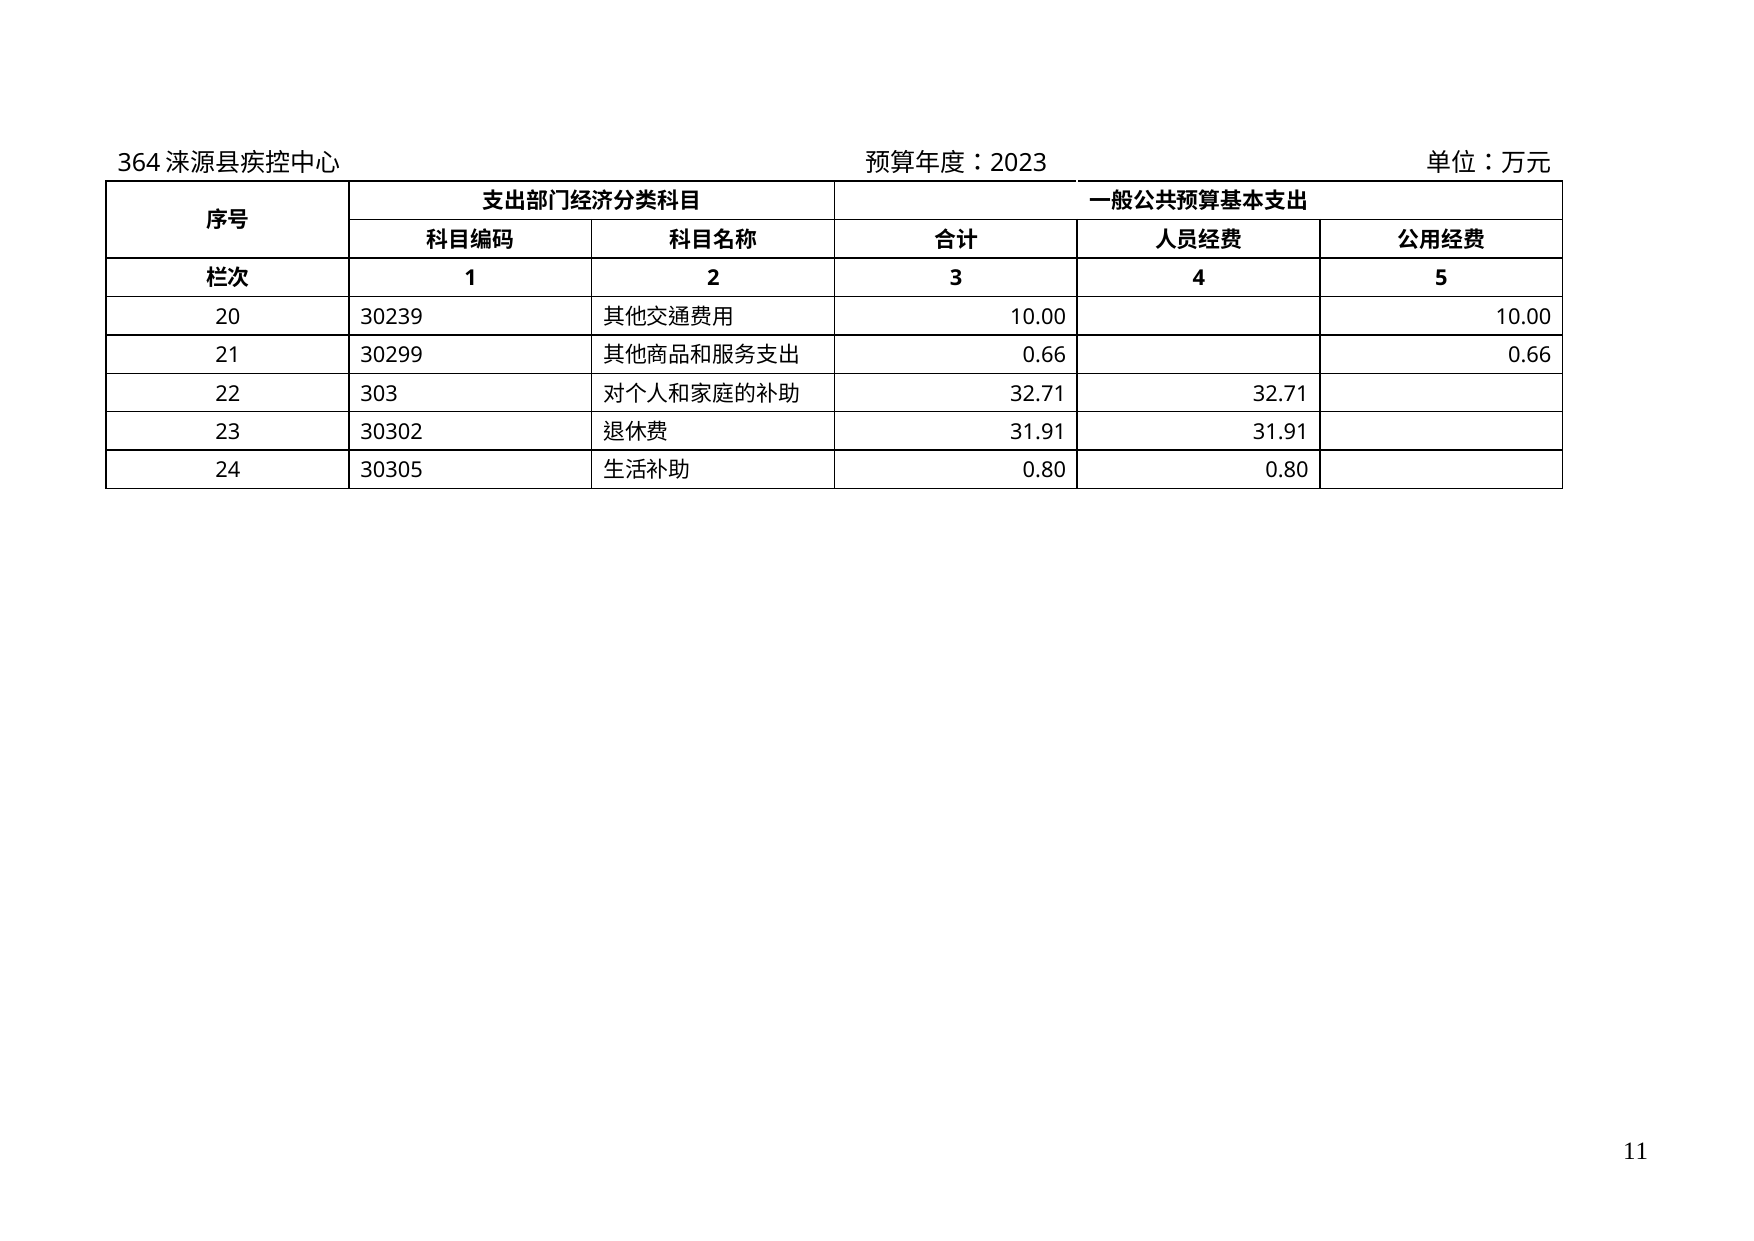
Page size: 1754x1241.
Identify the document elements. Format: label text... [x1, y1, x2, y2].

table_cell 0.80 [835, 451, 1076, 488]
table_cell 21 [107, 336, 348, 372]
table_cell [1321, 412, 1562, 449]
table_cell 0.80 [1078, 451, 1319, 488]
table_cell 22 [107, 374, 348, 411]
table_cell 其他商品和服务支出 [592, 336, 834, 372]
table_cell 一般公共预算基本支出 [835, 182, 1562, 219]
table_cell 303 [350, 374, 591, 411]
table_cell 30302 [350, 412, 591, 449]
table_cell [1078, 336, 1319, 372]
table_cell 序号 [107, 182, 348, 257]
table_cell 合计 [835, 220, 1076, 257]
table_cell 4 [1078, 259, 1319, 296]
table_cell 23 [107, 412, 348, 449]
table_cell 0.66 [1321, 336, 1562, 372]
table_cell [1078, 297, 1319, 334]
table_cell 30299 [350, 336, 591, 372]
table_cell 32.71 [1078, 374, 1319, 411]
table_cell 1 [350, 259, 591, 296]
table_cell 退休费 [592, 412, 834, 449]
table_cell 5 [1321, 259, 1562, 296]
table_cell 24 [107, 451, 348, 488]
table_cell 32.71 [835, 374, 1076, 411]
table_cell 30305 [350, 451, 591, 488]
table_cell 30239 [350, 297, 591, 334]
table_header 预算年度：2023 [835, 143, 1076, 180]
table_cell 0.66 [835, 336, 1076, 372]
table_cell 支出部门经济分类科目 [350, 182, 834, 219]
table_cell [1321, 451, 1562, 488]
table_cell 其他交通费用 [592, 297, 834, 334]
table_cell 公用经费 [1321, 220, 1562, 257]
table_cell 20 [107, 297, 348, 334]
table_cell 生活补助 [592, 451, 834, 488]
table_header 单位：万元 [1078, 143, 1562, 180]
table_cell [1321, 374, 1562, 411]
table_cell 10.00 [835, 297, 1076, 334]
table_cell 31.91 [835, 412, 1076, 449]
table_header 364涞源县疾控中心 [107, 143, 834, 180]
table_cell 对个人和家庭的补助 [592, 374, 834, 411]
table_cell 人员经费 [1078, 220, 1319, 257]
table_cell 2 [592, 259, 834, 296]
table_cell 10.00 [1321, 297, 1562, 334]
table_cell 栏次 [107, 259, 348, 296]
table_cell 科目编码 [350, 220, 591, 257]
table_cell 科目名称 [592, 220, 834, 257]
table_cell 3 [835, 259, 1076, 296]
table_cell 31.91 [1078, 412, 1319, 449]
